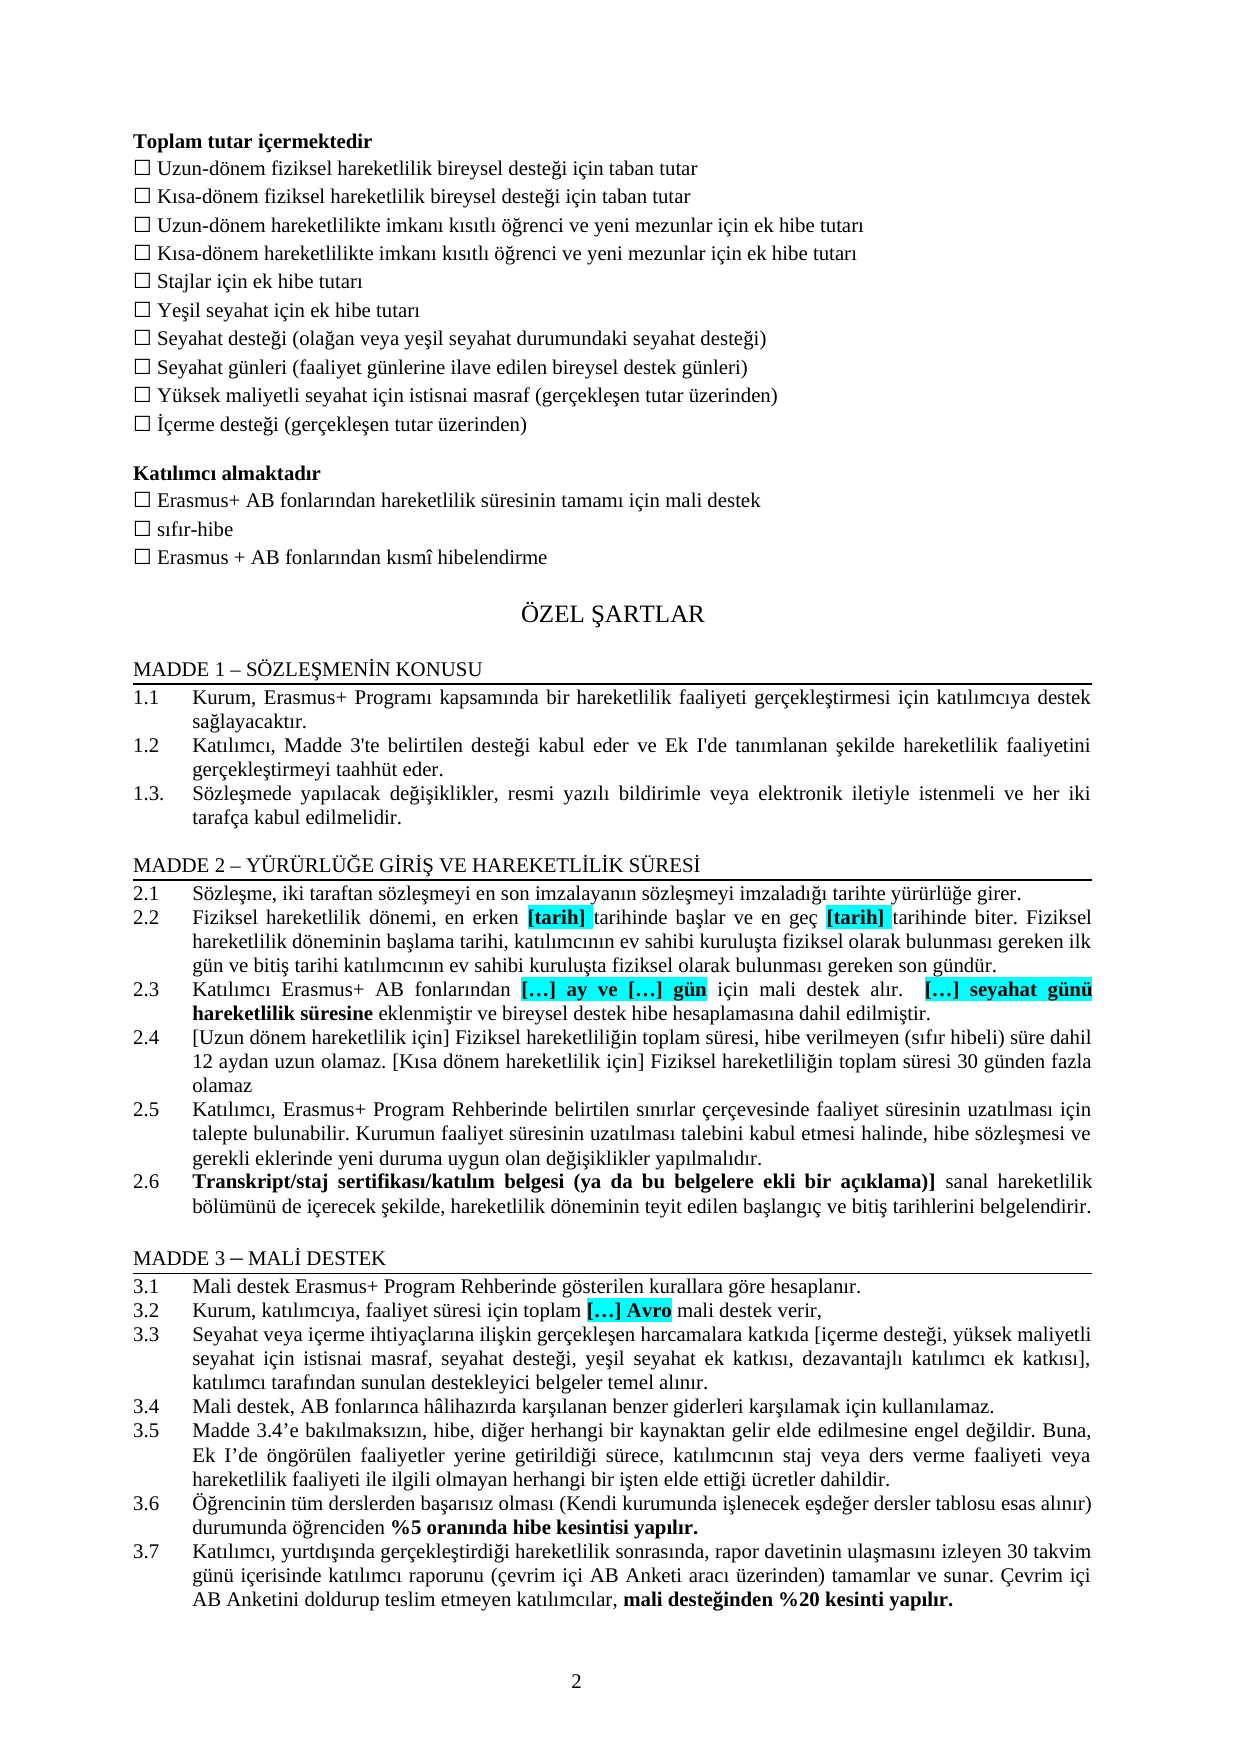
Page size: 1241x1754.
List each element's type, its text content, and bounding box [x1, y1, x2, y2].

text 1.3. Sözleşmede yapılacak değişiklikler, resmi yazılı bildirimle veya elektronik iletiyle istenmeli ve her iki tarafça kabul edilmelidir. [133, 781, 1092, 829]
text ☐ Uzun-dönem hareketlilikte imkanı kısıtlı öğrenci ve yeni mezunlar için ek hibe tutarı [133, 210, 1092, 238]
text 2.3 Katılımcı Erasmus+ AB fonlarından […] ay ve […] gün için mali destek alır. […] seyahat günü hareketlilik süresine eklenmiştir ve bireysel destek hibe hesaplamasına dahil edilmiştir. [133, 977, 1092, 1025]
text ☐ Yüksek maliyetli seyahat için istisnai masraf (gerçekleşen tutar üzerinden) [133, 380, 1092, 409]
text 2.5 Katılımcı, Erasmus+ Program Rehberinde belirtilen sınırlar çerçevesinde faaliyet süresinin uzatılması için talepte bulunabilir. Kurumun faaliyet süresinin uzatılması talebini kabul etmesi halinde, hibe sözleşmesi ve gerekli eklerinde yeni duruma uygun olan değişiklikler yapılmalıdır. [133, 1097, 1092, 1169]
text 3.2 Kurum, katılımcıya, faaliyet süresi için toplam […] Avro mali destek verir, [133, 1298, 587, 1322]
text ☐ Kısa-dönem fiziksel hareketlilik bireysel desteği için taban tutar [133, 181, 1092, 210]
text ☐ Yeşil seyahat için ek hibe tutarı [133, 295, 1092, 323]
text 3.6 Öğrencinin tüm derslerden başarısız olması (Kendi kurumunda işlenecek eşdeğer dersler tablosu esas alınır) durumunda öğrenciden %5 oranında hibe kesintisi yapılır. [133, 1491, 1092, 1539]
text ☐ İçerme desteği (gerçekleşen tutar üzerinden) [133, 409, 1092, 437]
text 1.1 Kurum, Erasmus+ Programı kapsamında bir hareketlilik faaliyeti gerçekleştirmesi için katılımcıya destek sağlayacaktır. [133, 685, 1092, 733]
text ÖZEL ŞARTLAR [133, 599, 1092, 628]
text ☐ Kısa-dönem hareketlilikte imkanı kısıtlı öğrenci ve yeni mezunlar için ek hibe tutarı [133, 238, 1092, 267]
text 3.5 Madde 3.4’e bakılmaksızın, hibe, diğer herhangi bir kaynaktan gelir elde edilmesine engel değildir. Buna, Ek I’de öngörülen faaliyetler yerine getirildiği sürece, katılımcının staj veya ders verme faaliyeti veya hareketlilik faaliyeti ile ilgili olmayan herhangi bir işten elde ettiği ücretler dahildir. [133, 1418, 1092, 1491]
text ☐ Seyahat günleri (faaliyet günlerine ilave edilen bireysel destek günleri) [133, 352, 1092, 380]
text 3.7 Katılımcı, yurtdışında gerçekleştirdiği hareketlilik sonrasında, rapor davetinin ulaşmasını izleyen 30 takvim günü içerisinde katılımcı raporunu (çevrim içi AB Anketi aracı üzerinden) tamamlar ve sunar. Çevrim içi AB Anketini doldurup teslim etmeyen katılımcılar, mali desteğinden %20 kesinti yapılır. [133, 1539, 1092, 1611]
text 1.2 Katılımcı, Madde 3'te belirtilen desteği kabul eder ve Ek I'de tanımlanan şekilde hareketlilik faaliyetini gerçekleştirmeyi taahhüt eder. [133, 733, 1092, 781]
text 3.1 Mali destek Erasmus+ Program Rehberinde gösterilen kurallara göre hesaplanır. [133, 1274, 1092, 1298]
text ☐ Uzun-dönem fiziksel hareketlilik bireysel desteği için taban tutar [133, 153, 1092, 181]
text ☐ Erasmus+ AB fonlarından hareketlilik süresinin tamamı için mali destek [133, 485, 1092, 514]
text MADDE 2 – YÜRÜRLÜĞE GİRİŞ VE HAREKETLİLİK SÜRESİ [133, 853, 1092, 879]
text 3.3 Seyahat veya içerme ihtiyaçlarına ilişkin gerçekleşen harcamalara katkıda [içerme desteği, yüksek maliyetli seyahat için istisnai masraf, seyahat desteği, yeşil seyahat ek katkısı, dezavantajlı katılımcı ek katkısı], katılımcı tarafından sunulan destekleyici belgeler temel alınır. [133, 1322, 1092, 1394]
text 2.6 Transkript/staj sertifikası/katılım belgesi (ya da bu belgelere ekli bir açıklama)] sanal hareketlilik bölümünü de içerecek şekilde, hareketlilik döneminin teyit edilen başlangıç ve bitiş tarihlerini belgelendirir. [133, 1169, 1092, 1218]
text 2.1 Sözleşme, iki taraftan sözleşmeyi en son imzalayanın sözleşmeyi imzaladığı tarihte yürürlüğe girer. [133, 881, 1092, 905]
text 2.2 Fiziksel hareketlilik dönemi, en erken [tarih] tarihinde başlar ve en geç [tarih] tarihinde biter. Fiziksel hareketlilik döneminin başlama tarihi, katılımcının ev sahibi kuruluşta fiziksel olarak bulunması gereken ilk gün ve bitiş tarihi katılımcının ev sahibi kuruluşta fiziksel olarak bulunması gereken son gündür. [133, 905, 1092, 977]
text MADDE 3 – MALİ DESTEK [133, 1242, 1092, 1273]
text ☐ sıfır-hibe [133, 514, 1092, 542]
text ☐ Seyahat desteği (olağan veya yeşil seyahat durumundaki seyahat desteği) [133, 323, 1092, 352]
text ☐ Erasmus + AB fonlarından kısmî hibelendirme [133, 542, 1092, 571]
text 3.4 Mali destek, AB fonlarınca hâlihazırda karşılanan benzer giderleri karşılamak için kullanılamaz. [133, 1394, 1092, 1418]
text MADDE 1 – SÖZLEŞMENİN KONUSU [133, 657, 1092, 683]
text Katılımcı almaktadır [133, 461, 1092, 485]
text 2.4 [Uzun dönem hareketlilik için] Fiziksel hareketliliğin toplam süresi, hibe verilmeyen (sıfır hibeli) süre dahil 12 aydan uzun olamaz. [Kısa dönem hareketlilik için] Fiziksel hareketliliğin toplam süresi 30 günden fazla olamaz [133, 1025, 1092, 1097]
text ☐ Stajlar için ek hibe tutarı [133, 267, 1092, 295]
text 3.2 Kurum, katılımcıya, faaliyet süresi için toplam […] Avro mali destek verir, [672, 1298, 1092, 1322]
text Toplam tutar içermektedir [133, 129, 1092, 153]
